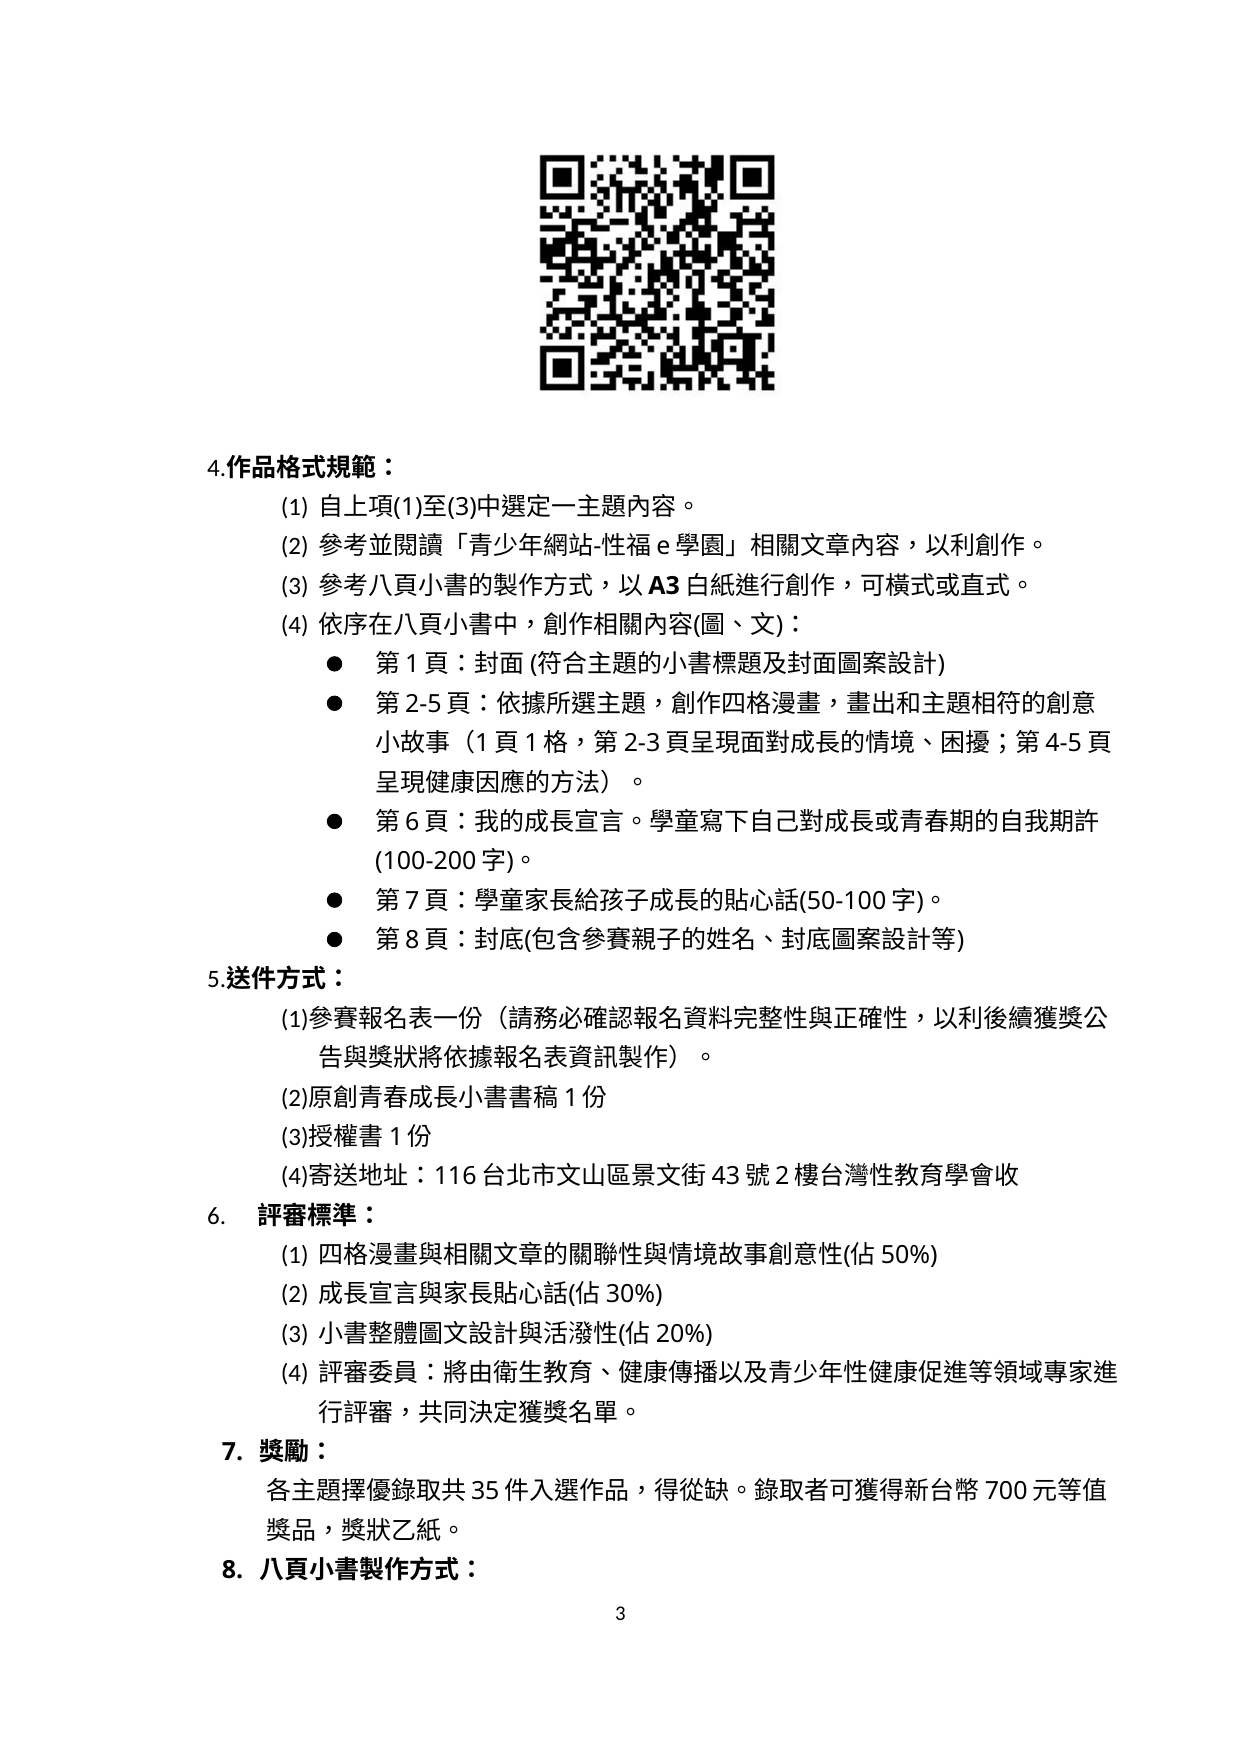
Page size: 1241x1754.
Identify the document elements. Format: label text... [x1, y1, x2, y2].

list 小書整體圖文設計與活潑性(佔20%) [281, 1312, 1122, 1351]
list 作品格式規範： [207, 446, 1122, 485]
list 成長宣言與家長貼心話(佔30%) [281, 1272, 1122, 1312]
list 評審標準： [207, 1194, 1122, 1233]
list 第2-5頁：依據所選主題，創作四格漫畫，畫出和主題相符的創意 小故事（1頁1格，第2-3頁呈現面對成長的情境、困擾；第4-5頁呈現健康因應的方法）。 [325, 682, 1122, 800]
list 第1頁：封面 (符合主題的小書標題及封面圖案設計) [325, 642, 1122, 682]
picture [515, 130, 800, 400]
list 參賽報名表一份（請務必確認報名資料完整性與正確性，以利後續獲獎公告與獎狀將依據報名表資訊製作）。 [281, 997, 1122, 1076]
list 自上項(1)至(3)中選定一主題內容。 [281, 485, 1122, 524]
list 送件方式： [207, 957, 1122, 997]
list 八頁小書製作方式： [222, 1548, 1122, 1587]
list 寄送地址：116台北市文山區景文街43號2樓台灣性教育學會收 [281, 1154, 1122, 1194]
list 參考八頁小書的製作方式，以A3白紙進行創作，可橫式或直式。 [281, 564, 1122, 603]
list 獎勵： [222, 1430, 1122, 1469]
list 第7頁：學童家長給孩子成長的貼心話(50-100字)。 [325, 879, 1122, 918]
list 授權書1份 [281, 1115, 1122, 1154]
list 評審委員：將由衛生教育、健康傳播以及青少年性健康促進等領域專家進行評審，共同決定獲獎名單。 [281, 1351, 1122, 1430]
list 依序在八頁小書中，創作相關內容(圖、文)： [281, 603, 1122, 642]
list 四格漫畫與相關文章的關聯性與情境故事創意性(佔50%) [281, 1233, 1122, 1272]
list 原創青春成長小書書稿1份 [281, 1076, 1122, 1115]
list 第6頁：我的成長宣言。學童寫下自己對成長或青春期的自我期許 (100-200字)。 [325, 800, 1122, 879]
list 第8頁：封底(包含參賽親子的姓名、封底圖案設計等) [325, 918, 1122, 957]
list 參考並閱讀「青少年網站-性福e學園」相關文章內容，以利創作。 [281, 524, 1122, 564]
list 各主題擇優錄取共35件入選作品，得從缺。錄取者可獲得新台幣700元等值獎品，獎狀乙紙。 [266, 1469, 1122, 1548]
